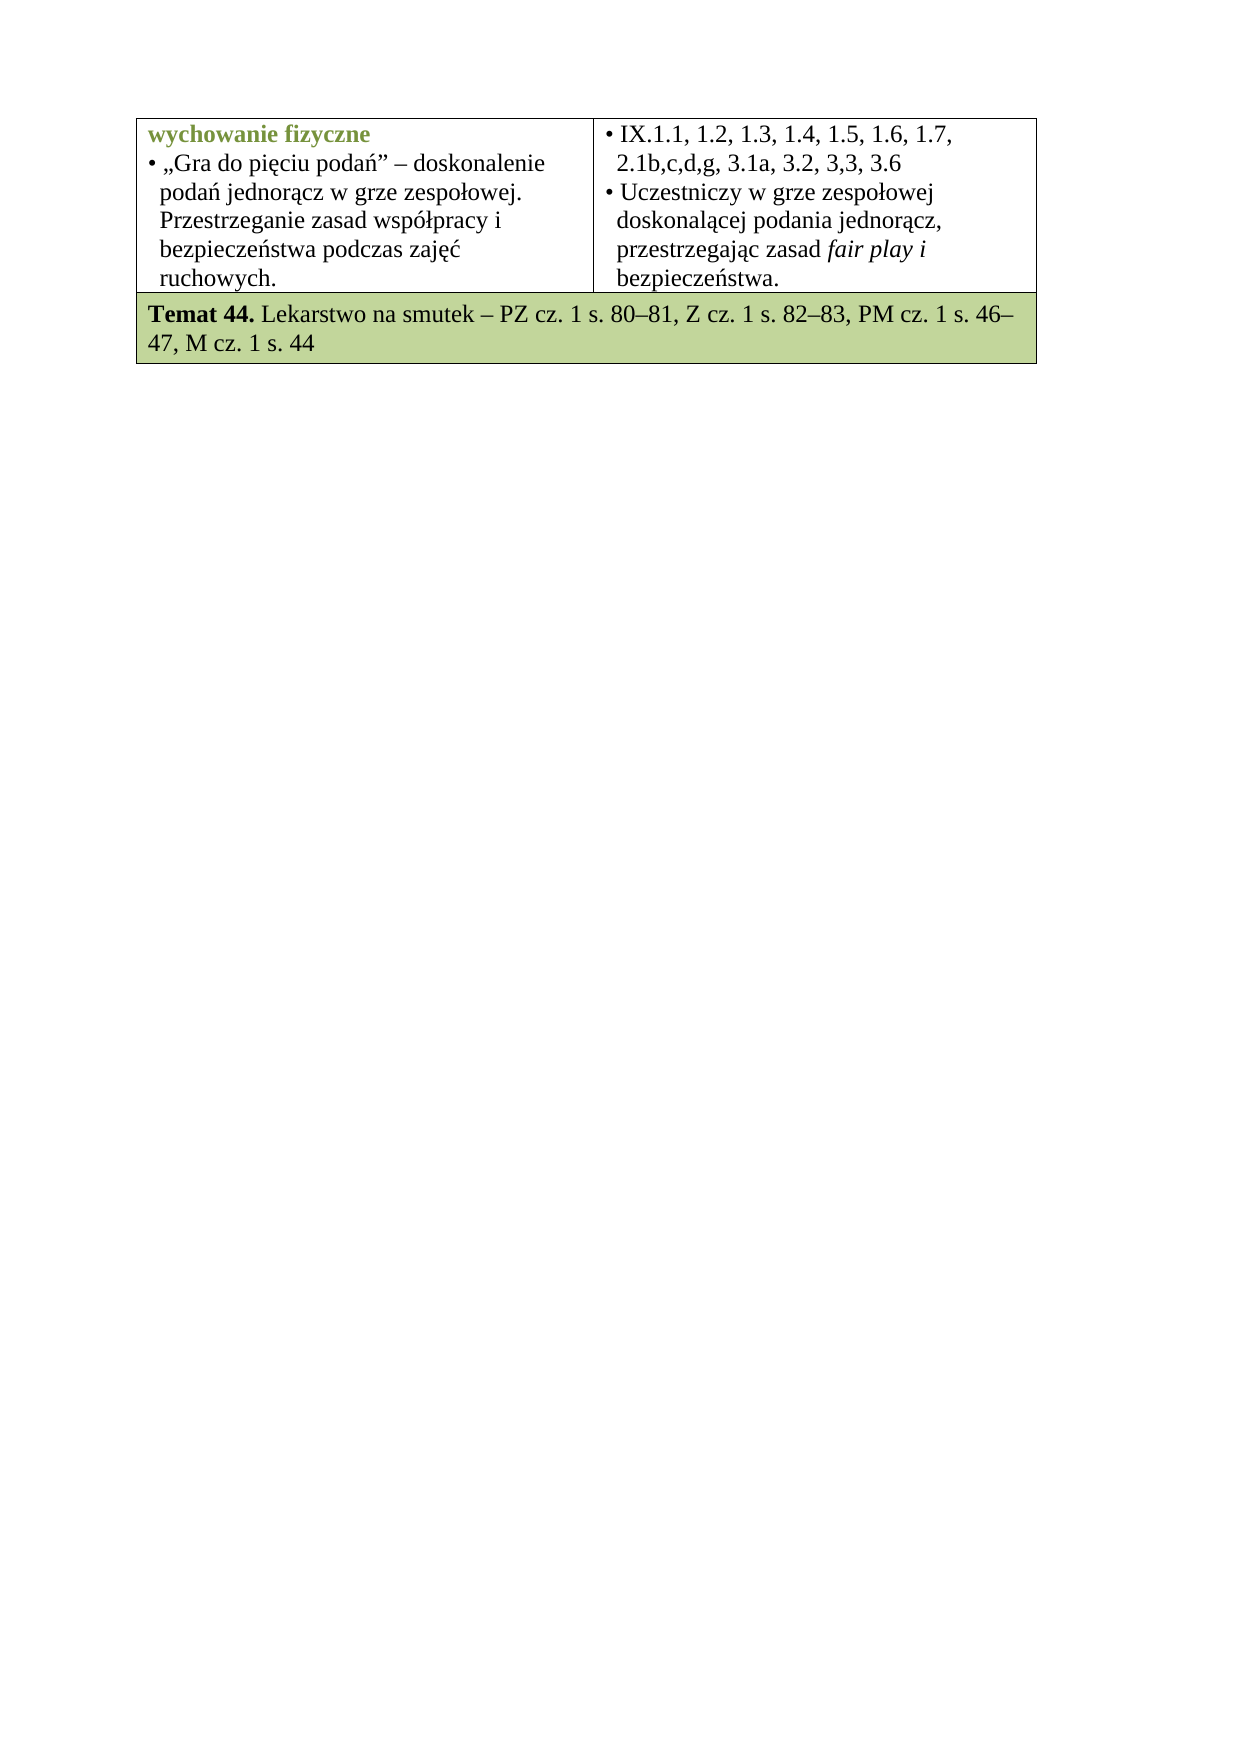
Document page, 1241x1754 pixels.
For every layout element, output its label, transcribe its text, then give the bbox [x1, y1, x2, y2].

table_cell • IX.1.1, 1.2, 1.3, 1.4, 1.5, 1.6, 1.7, 2.1b,c,d,g, 3.1a, 3.2, 3,3, 3.6 • Uczestniczy w grze zespołowej doskonalącej podania jednorącz, przestrzegając zasad fair play i bezpieczeństwa. [594, 119, 1036, 292]
table_cell Temat 44. Lekarstwo na smutek ‒ PZ cz. 1 s. 80–81, Z cz. 1 s. 82–83, PM cz. 1 s. 46–47, M cz. 1 s. 44 [137, 293, 1036, 363]
table_cell wychowanie fizyczne • „Gra do pięciu podań” – doskonalenie podań jednorącz w grze zespołowej. Przestrzeganie zasad współpracy i bezpieczeństwa podczas zajęć ruchowych. [137, 119, 593, 292]
